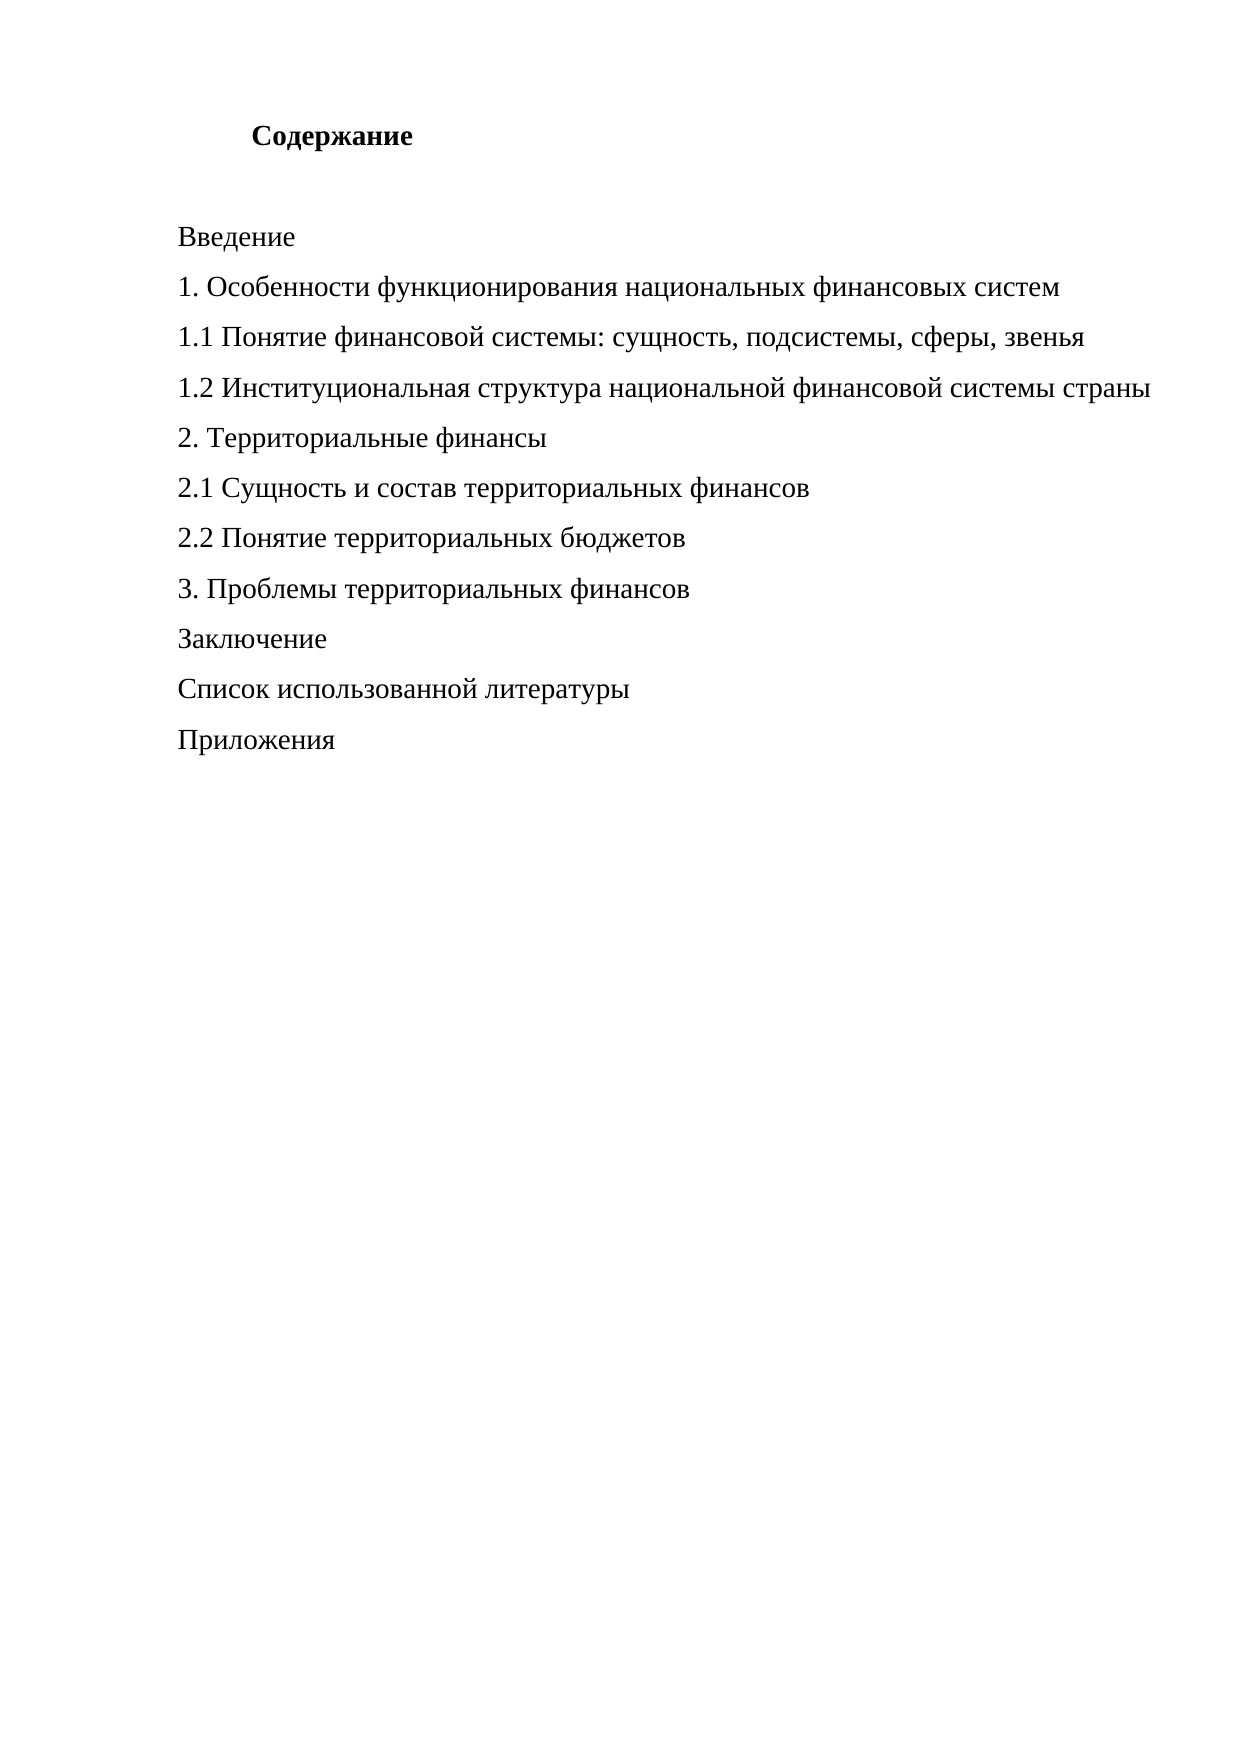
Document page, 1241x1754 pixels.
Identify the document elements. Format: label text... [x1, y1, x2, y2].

text 1.2 Институциональная структура национальной финансовой системы страны [177, 370, 1152, 403]
text Список использованной литературы [177, 672, 1152, 705]
text Заключение [177, 621, 1152, 655]
text 1.1 Понятие финансовой системы: сущность, подсистемы, сферы, звенья [177, 319, 1152, 353]
text Приложения [177, 722, 1152, 755]
text Введение [177, 219, 1152, 252]
text 2.2 Понятие территориальных бюджетов [177, 521, 1152, 554]
text 1. Особенности функционирования национальных финансовых систем [177, 269, 1152, 303]
text 3. Проблемы территориальных финансов [177, 571, 1152, 604]
text 2.1 Сущность и состав территориальных финансов [177, 470, 1152, 504]
text 2. Территориальные финансы [177, 420, 1152, 453]
text Содержание [177, 118, 1152, 152]
